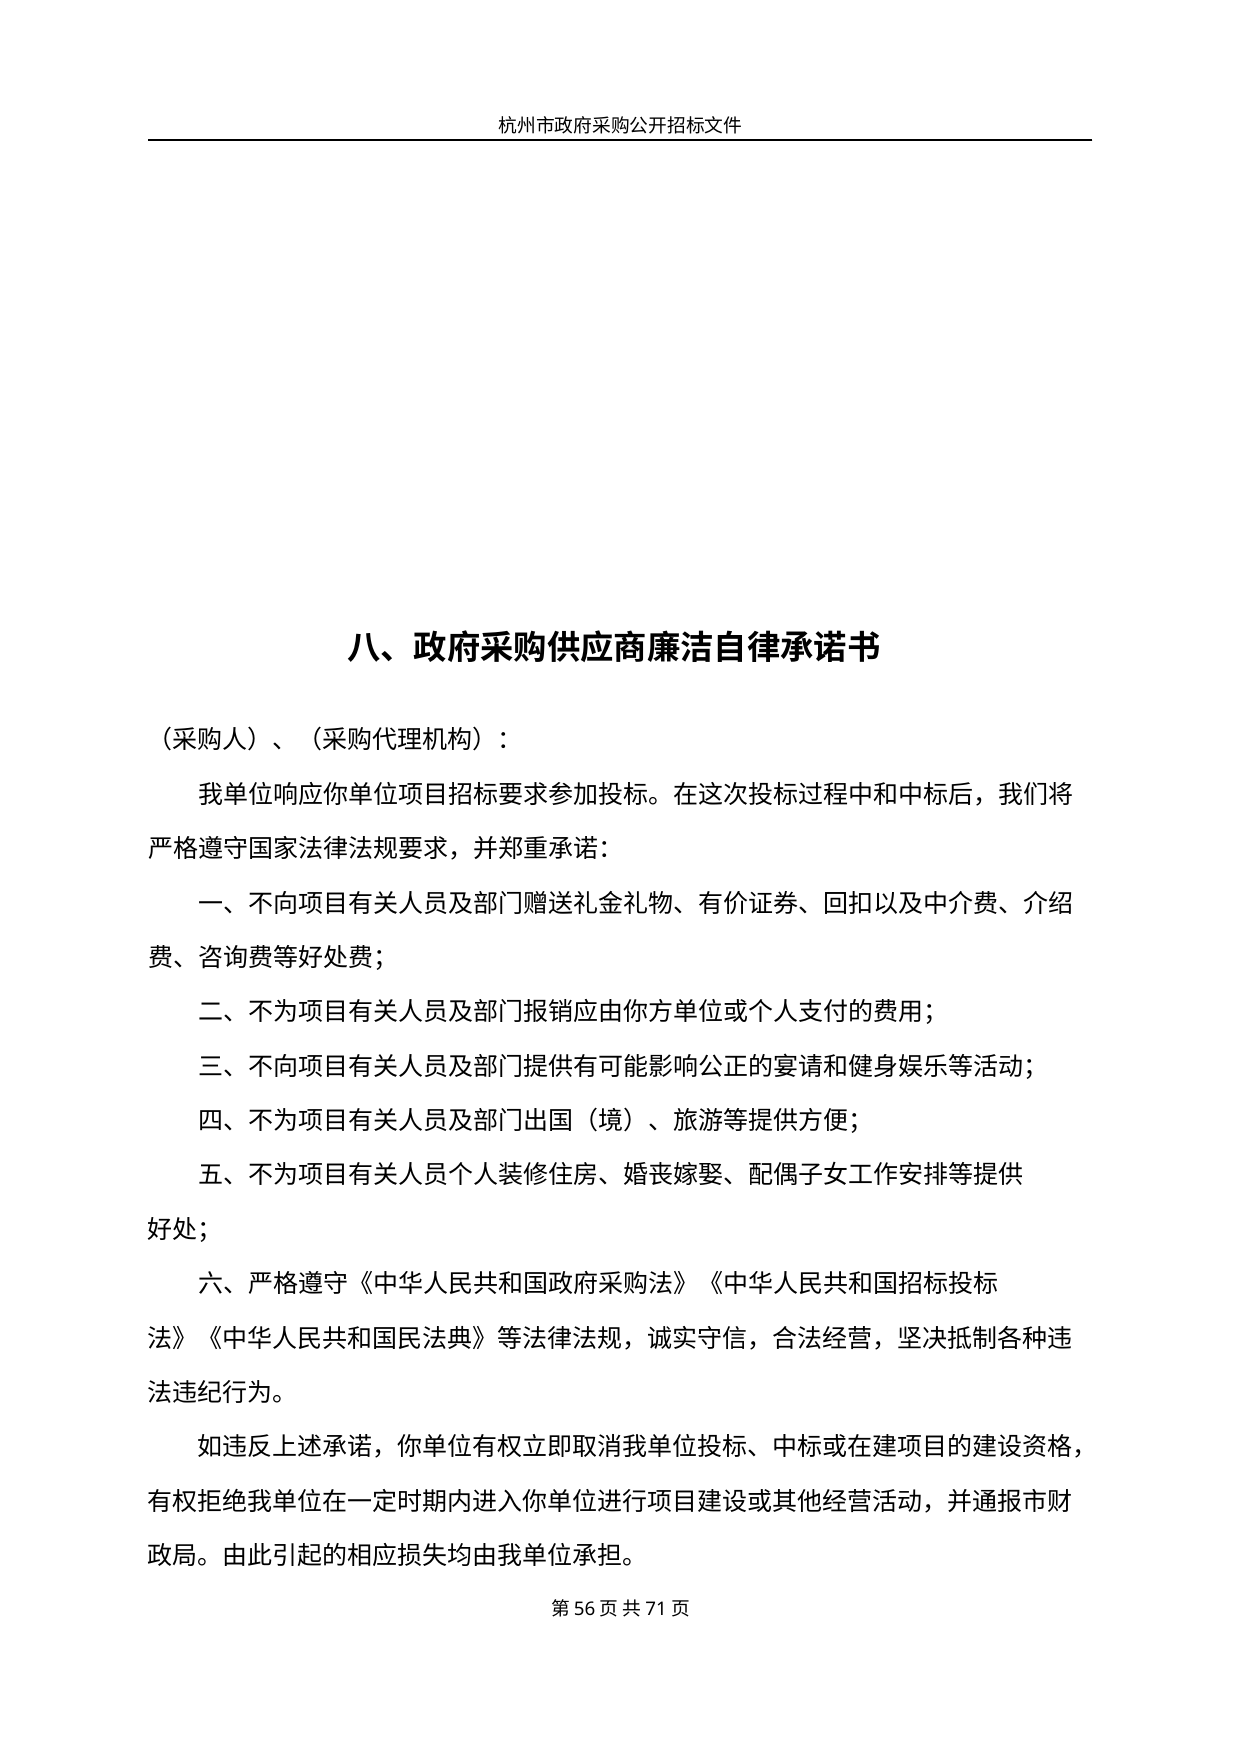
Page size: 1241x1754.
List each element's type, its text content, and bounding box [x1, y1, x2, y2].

text 好处； [148, 1209, 1092, 1246]
text 五、不为项目有关人员个人装修住房、婚丧嫁娶、配偶子女工作安排等提供 [198, 1155, 1092, 1191]
text 一、不向项目有关人员及部门赠送礼金礼物、有价证券、回扣以及中介费、介绍费、咨询费等好处费； [148, 883, 1092, 974]
text 我单位响应你单位项目招标要求参加投标。在这次投标过程中和中标后，我们将严格遵守国家法律法规要求，并郑重承诺： [148, 774, 1092, 865]
text （采购人）、（采购代理机构）： [148, 720, 1092, 756]
text 六、严格遵守《中华人民共和国政府采购法》《中华人民共和国招标投标 [198, 1264, 1092, 1300]
text 四、不为项目有关人员及部门出国（境）、旅游等提供方便； [148, 1101, 1092, 1137]
text 如违反上述承诺，你单位有权立即取消我单位投标、中标或在建项目的建设资格，有权拒绝我单位在一定时期内进入你单位进行项目建设或其他经营活动，并通报市财政局。由此引起的相应损失均由我单位承担。 [148, 1427, 1092, 1572]
text 二、不为项目有关人员及部门报销应由你方单位或个人支付的费用； [148, 992, 1092, 1028]
text 八、政府采购供应商廉洁自律承诺书 [148, 621, 1092, 669]
text 三、不向项目有关人员及部门提供有可能影响公正的宴请和健身娱乐等活动； [148, 1046, 1092, 1082]
text 法》《中华人民共和国民法典》等法律法规，诚实守信，合法经营，坚决抵制各种违法违纪行为。 [148, 1318, 1092, 1409]
